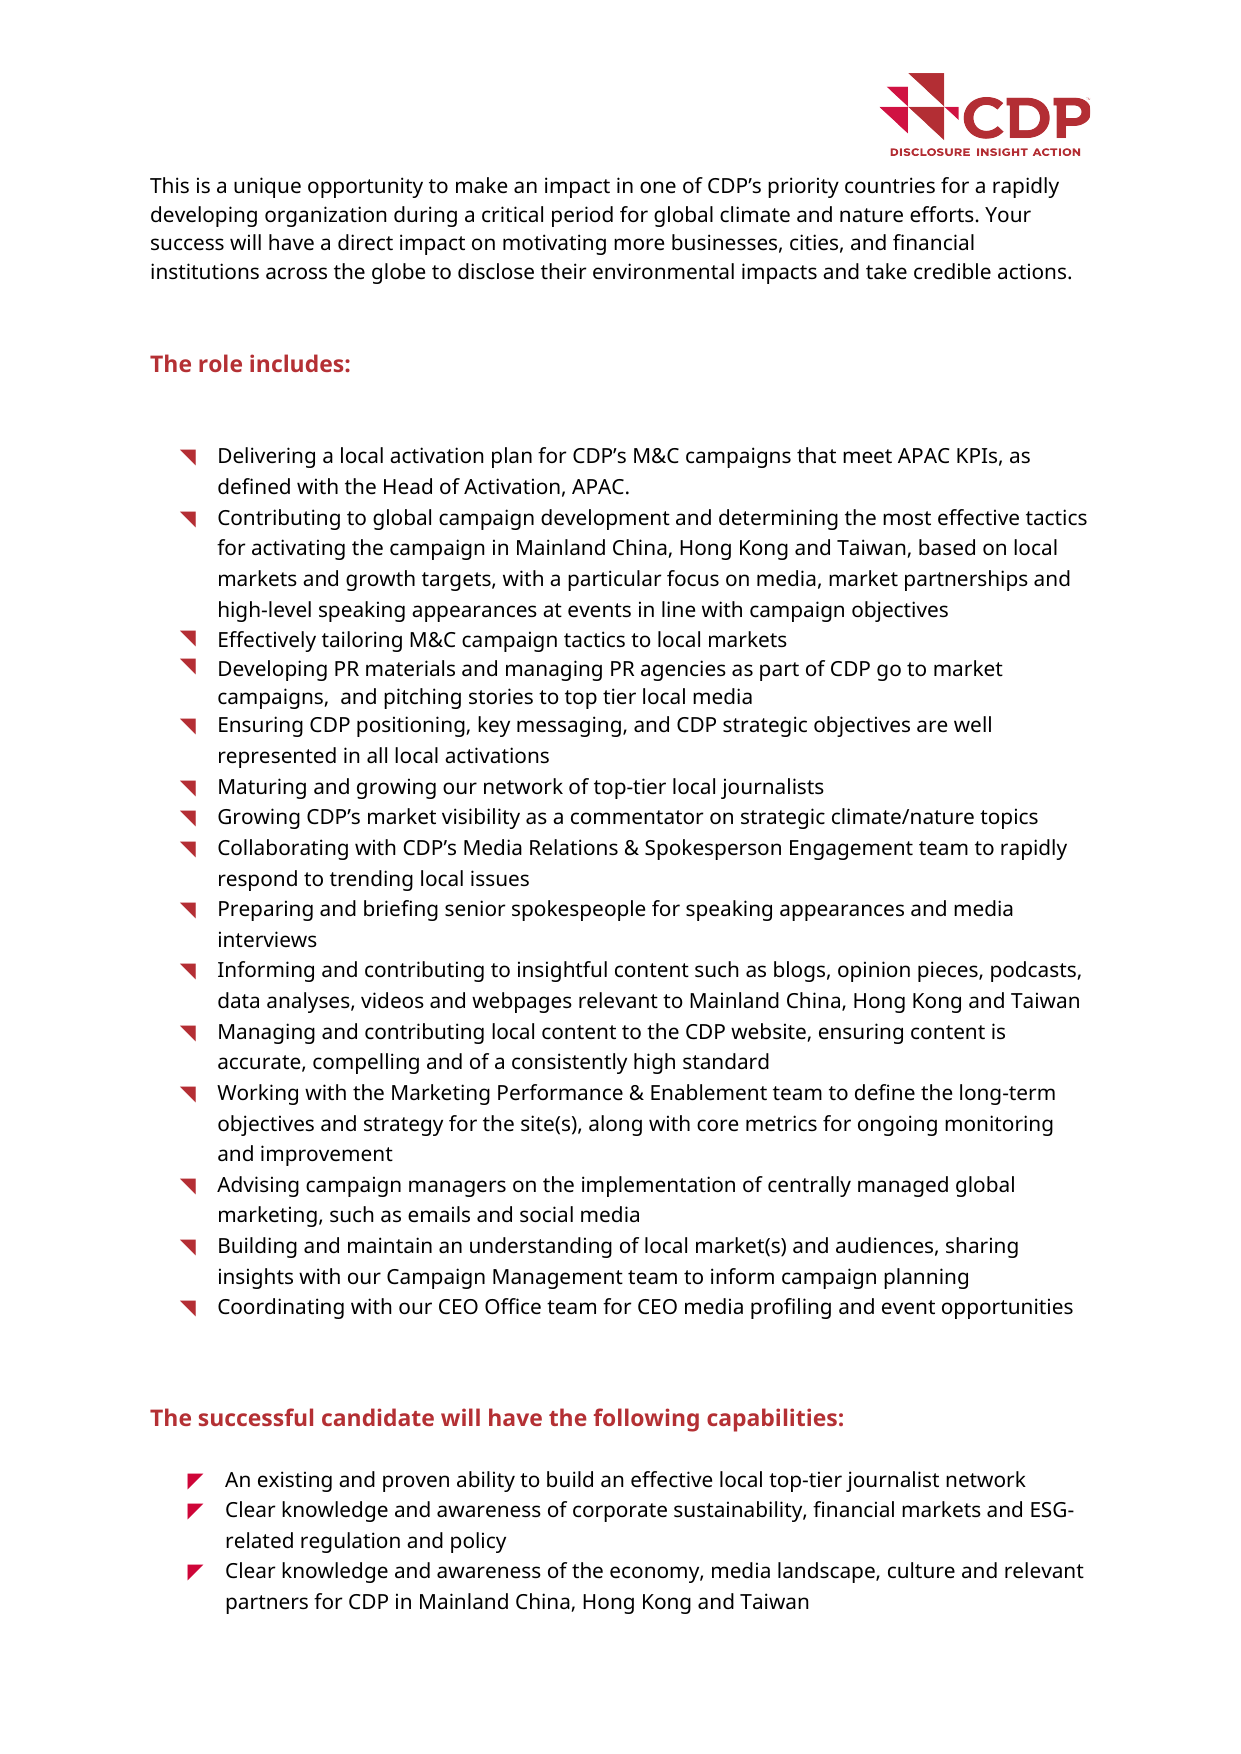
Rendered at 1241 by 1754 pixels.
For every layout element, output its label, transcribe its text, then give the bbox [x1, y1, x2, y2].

list An existing and proven ability to build an effective local top-tier journalist network [187, 1465, 1090, 1493]
list Coordinating with our CEO Office team for CEO media profiling and event opportunities [179, 1292, 1090, 1321]
text The successful candidate will have the following capabilities: [150, 1402, 1090, 1433]
list Growing CDP’s market visibility as a commentator on strategic climate/nature topics [179, 802, 1090, 831]
list Preparing and briefing senior spokespeople for speaking appearances and media interviews [179, 894, 1090, 953]
picture [879, 73, 1091, 158]
list Maturing and growing our network of top-tier local journalists [179, 772, 1090, 800]
list Working with the Marketing Performance & Enablement team to define the long-term objectives and strategy for the site(s), along with core metrics for ongoing monitoring and improvement [179, 1078, 1090, 1168]
list Managing and contributing local content to the CDP website, ensuring content is accurate, compelling and of a consistently high standard [179, 1017, 1090, 1076]
text The role includes: [150, 348, 1090, 379]
list Building and maintain an understanding of local market(s) and audiences, sharing insights with our Campaign Management team to inform campaign planning [179, 1231, 1090, 1290]
list Ensuring CDP positioning, key messaging, and CDP strategic objectives are well represented in all local activations [179, 711, 1090, 770]
list Collaborating with CDP’s Media Relations & Spokesperson Engagement team to rapidly respond to trending local issues [179, 833, 1090, 892]
list Informing and contributing to insightful content such as blogs, opinion pieces, podcasts, data analyses, videos and webpages relevant to Mainland China, Hong Kong and Taiwan [179, 956, 1090, 1015]
list Clear knowledge and awareness of the economy, media landscape, culture and relevant partners for CDP in Mainland China, Hong Kong and Taiwan [187, 1557, 1090, 1616]
list Clear knowledge and awareness of corporate sustainability, financial markets and ESG-related regulation and policy [187, 1495, 1090, 1554]
list Developing PR materials and managing PR agencies as part of CDP go to market campaigns, and pitching stories to top tier local media [179, 654, 1090, 711]
list Advising campaign managers on the implementation of centrally managed global marketing, such as emails and social media [179, 1170, 1090, 1229]
list Delivering a local activation plan for CDP’s M&C campaigns that meet APAC KPIs, as defined with the Head of Activation, APAC. [179, 442, 1090, 501]
list Contributing to global campaign development and determining the most effective tactics for activating the campaign in Mainland China, Hong Kong and Taiwan, based on local markets and growth targets, with a particular focus on media, market partnerships and high-level speaking appearances at events in line with campaign objectives [179, 503, 1090, 623]
list Effectively tailoring M&C campaign tactics to local markets [179, 625, 1090, 654]
text This is a unique opportunity to make an impact in one of CDP’s priority countries for a rapidly developing organization during a critical period for global climate and nature efforts. Your success will have a direct impact on motivating more businesses, cities, and financial institutions across the globe to disclose their environmental impacts and take credible actions. [150, 172, 1090, 285]
